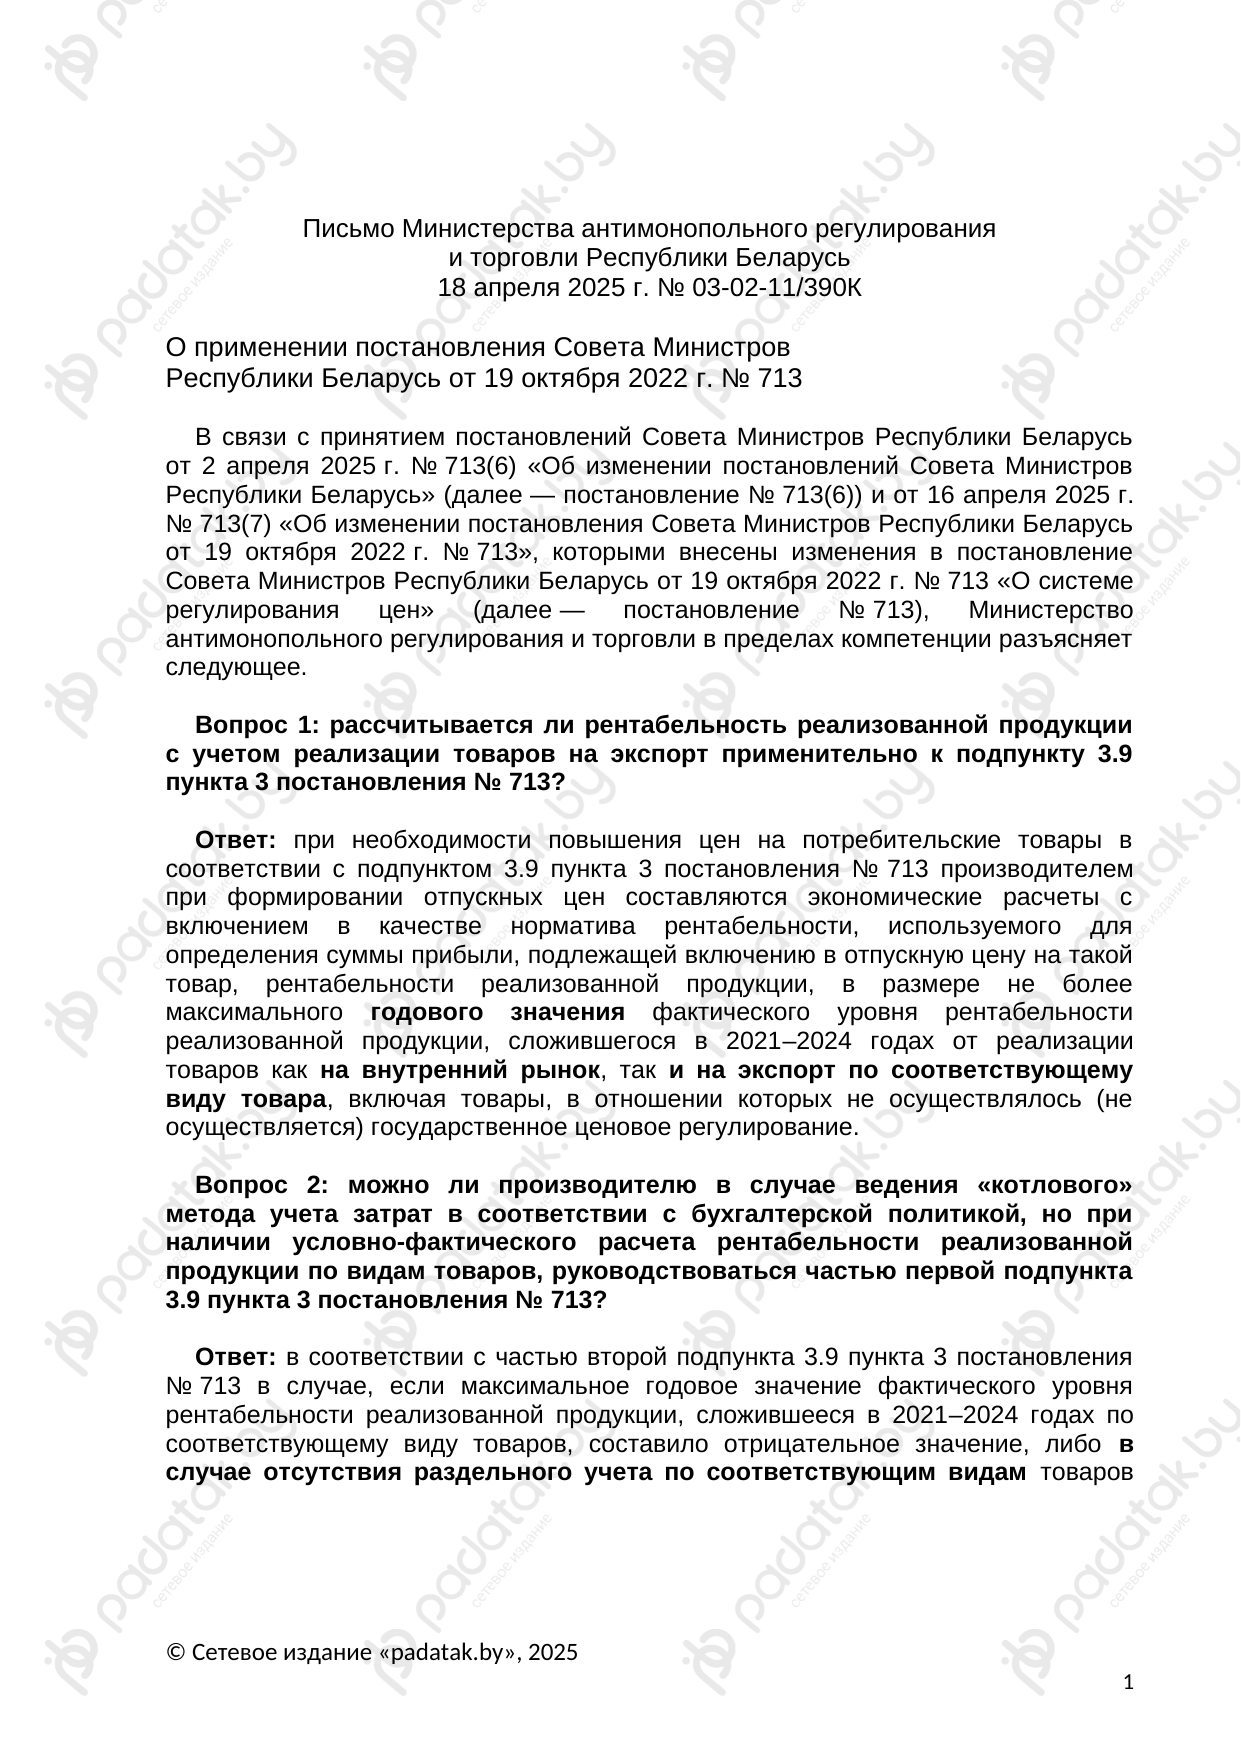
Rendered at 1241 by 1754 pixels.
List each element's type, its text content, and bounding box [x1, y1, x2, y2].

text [165, 1342, 1134, 1486]
text Ответ: при необходимости повышения цен на потребительские товары в соответствии с подпунктом 3.9 пункта 3 постановления № 713 производителем при формировании отпускных цен составляются экономические расчеты с включением в качестве норматива рентабельности, используемого для определения суммы прибыли, подлежащей включению в отпускную цену на такой товар, рентабельности реализованной продукции, в размере не более максимального годового значения фактического уровня рентабельности реализованной продукции, сложившегося в 2021–2024 годах от реализации товаров как на внутренний рынок, так и на экспорт по соответствующему виду товара, включая товары, в отношении которых не осуществлялось (не осуществляется) государственное ценовое регулирование. [165, 825, 1134, 1141]
text В связи с принятием постановлений Совета Министров Республики Беларусь от 2 апреля 2025 г. № 713(6) «Об изменении постановлений Совета Министров Республики Беларусь» (далее — постановление № 713(6)) и от 16 апреля 2025 г. № 713(7) «Об изменении постановления Совета Министров Республики Беларусь от 19 октября 2022 г. № 713», которыми внесены изменения в постановление Совета Министров Республики Беларусь от 19 октября 2022 г. № 713 «О системе регулирования цен» (далее — постановление № 713), Министерство антимонопольного регулирования и торговли в пределах компетенции разъясняет следующее. [165, 422, 1134, 681]
text и торговли Республики Беларусь [165, 242, 1134, 272]
text О применении постановления Совета Министров [165, 331, 1134, 362]
picture [0, 0, 1241, 1731]
text Вопрос 2: можно ли производителю в случае ведения «котлового» метода учета затрат в соответствии с бухгалтерской политикой, но при наличии условно-фактического расчета рентабельности реализованной продукции по видам товаров, руководствоваться частью первой подпункта 3.9 пункта 3 постановления № 713? [165, 1170, 1134, 1313]
text 18 апреля 2025 г. № 03-02-11/390К [165, 272, 1134, 302]
text Вопрос 1: рассчитывается ли рентабельность реализованной продукции с учетом реализации товаров на экспорт применительно к подпункту 3.9 пункта 3 постановления № 713? [165, 710, 1134, 796]
text Письмо Министерства антимонопольного регулирования [165, 213, 1134, 242]
text Республики Беларусь от 19 октября 2022 г. № 713 [165, 362, 1134, 393]
